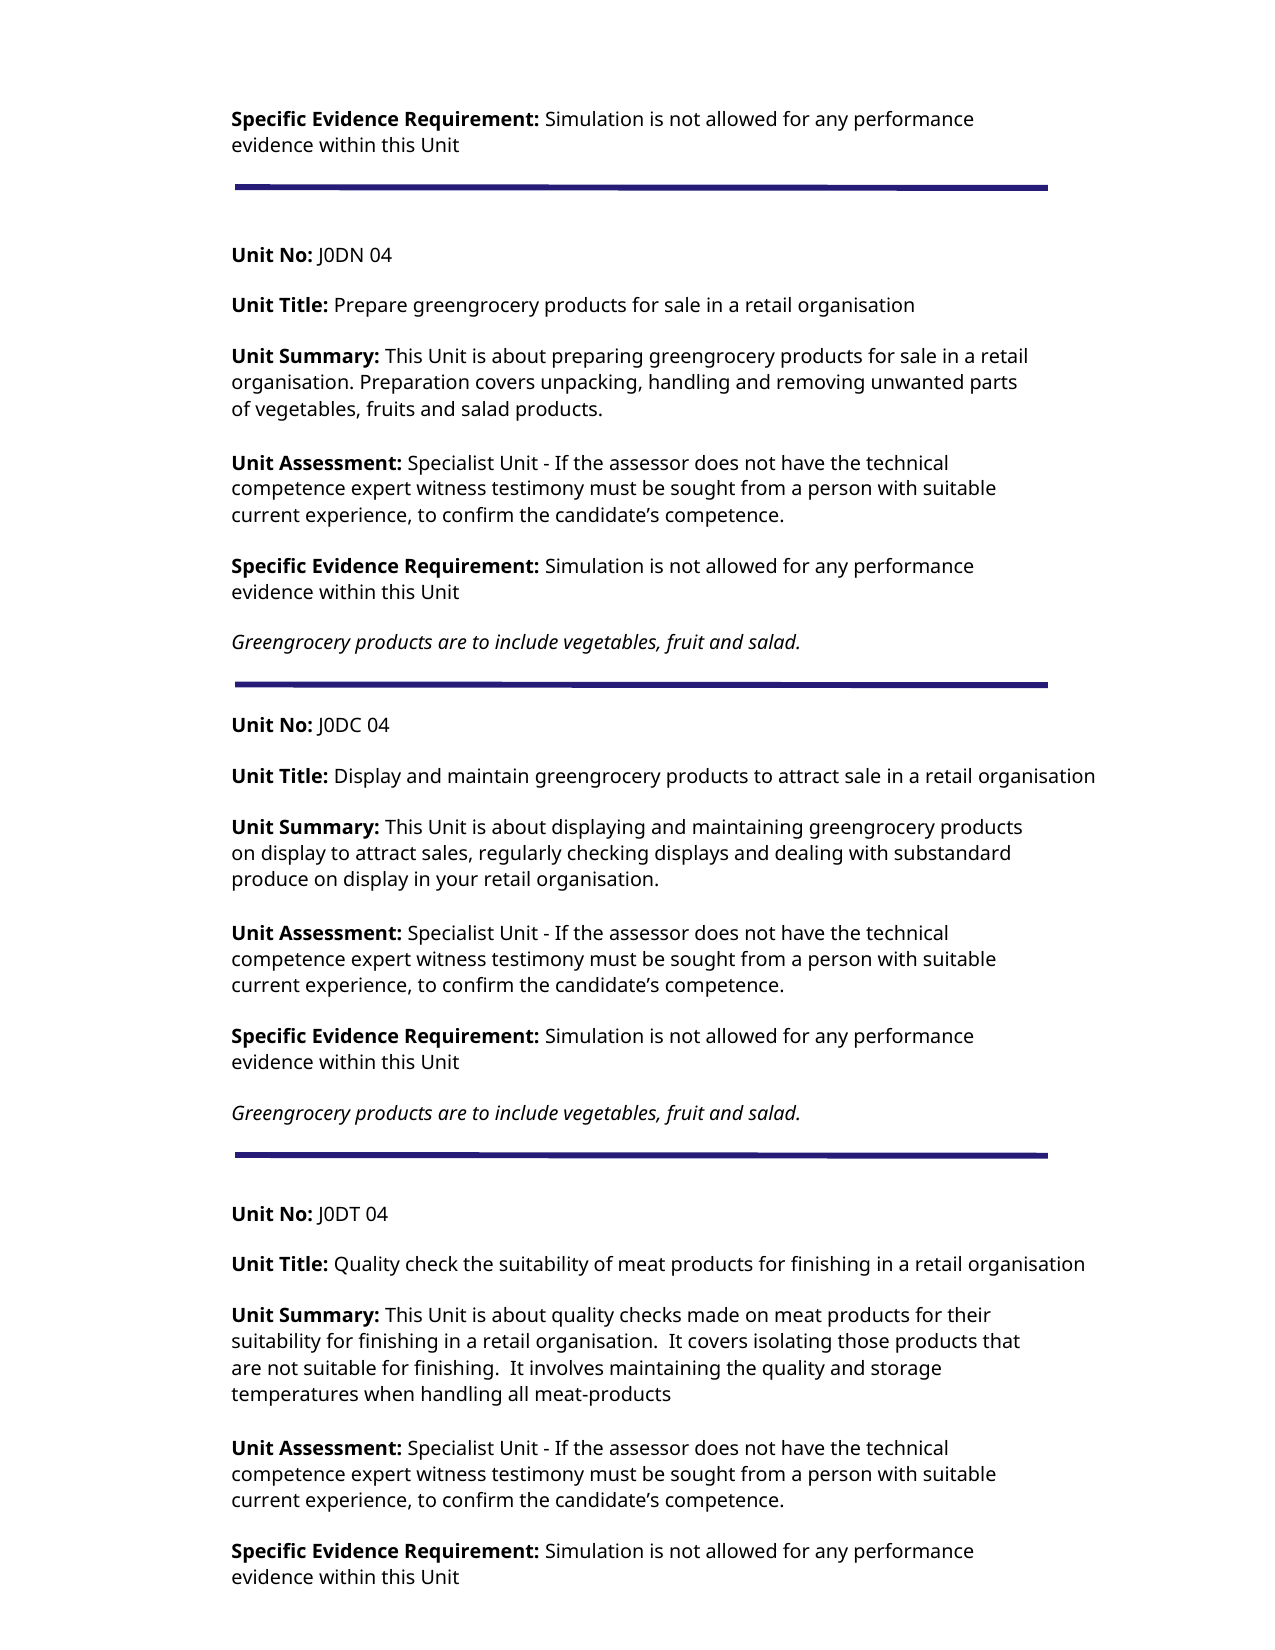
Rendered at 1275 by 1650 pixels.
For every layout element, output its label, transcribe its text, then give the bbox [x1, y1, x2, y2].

text Unit No: J0DN 04 [231, 241, 1125, 268]
text Specific Evidence Requirement: Simulation is not allowed for any performance evidence within this Unit [231, 1023, 1039, 1075]
text Unit Title: Display and maintain greengrocery products to attract sale in a retail organisation [231, 762, 1125, 789]
text Unit Title: Quality check the suitability of meat products for finishing in a retail organisation [231, 1251, 1125, 1277]
text Unit Summary: This Unit is about preparing greengrocery products for sale in a retail organisation. Preparation covers unpacking, handling and removing unwanted parts of vegetables, fruits and salad products. [231, 343, 1029, 422]
text Unit No: J0DC 04 [231, 712, 1125, 739]
text Specific Evidence Requirement: Simulation is not allowed for any performance evidence within this Unit [231, 1537, 1039, 1590]
text Unit No: J0DT 04 [231, 1200, 1125, 1227]
text Specific Evidence Requirement: Simulation is not allowed for any performance evidence within this Unit [231, 552, 1039, 605]
text Greengrocery products are to include vegetables, fruit and salad. [231, 628, 1125, 656]
text Unit Summary: This Unit is about displaying and maintaining greengrocery products on display to attract sales, regularly checking displays and dealing with substandard produce on display in your retail organisation. [231, 813, 1029, 892]
text Greengrocery products are to include vegetables, fruit and salad. [231, 1099, 1125, 1126]
text Specific Evidence Requirement: Simulation is not allowed for any performance evidence within this Unit [231, 105, 1039, 158]
text Unit Summary: This Unit is about quality checks made on meat products for their suitability for finishing in a retail organisation. It covers isolating those products that are not suitable for finishing. It involves maintaining the quality and storage temperatures when handling all meat-products [231, 1301, 1035, 1407]
text Unit Title: Prepare greengrocery products for sale in a retail organisation [231, 292, 1125, 319]
